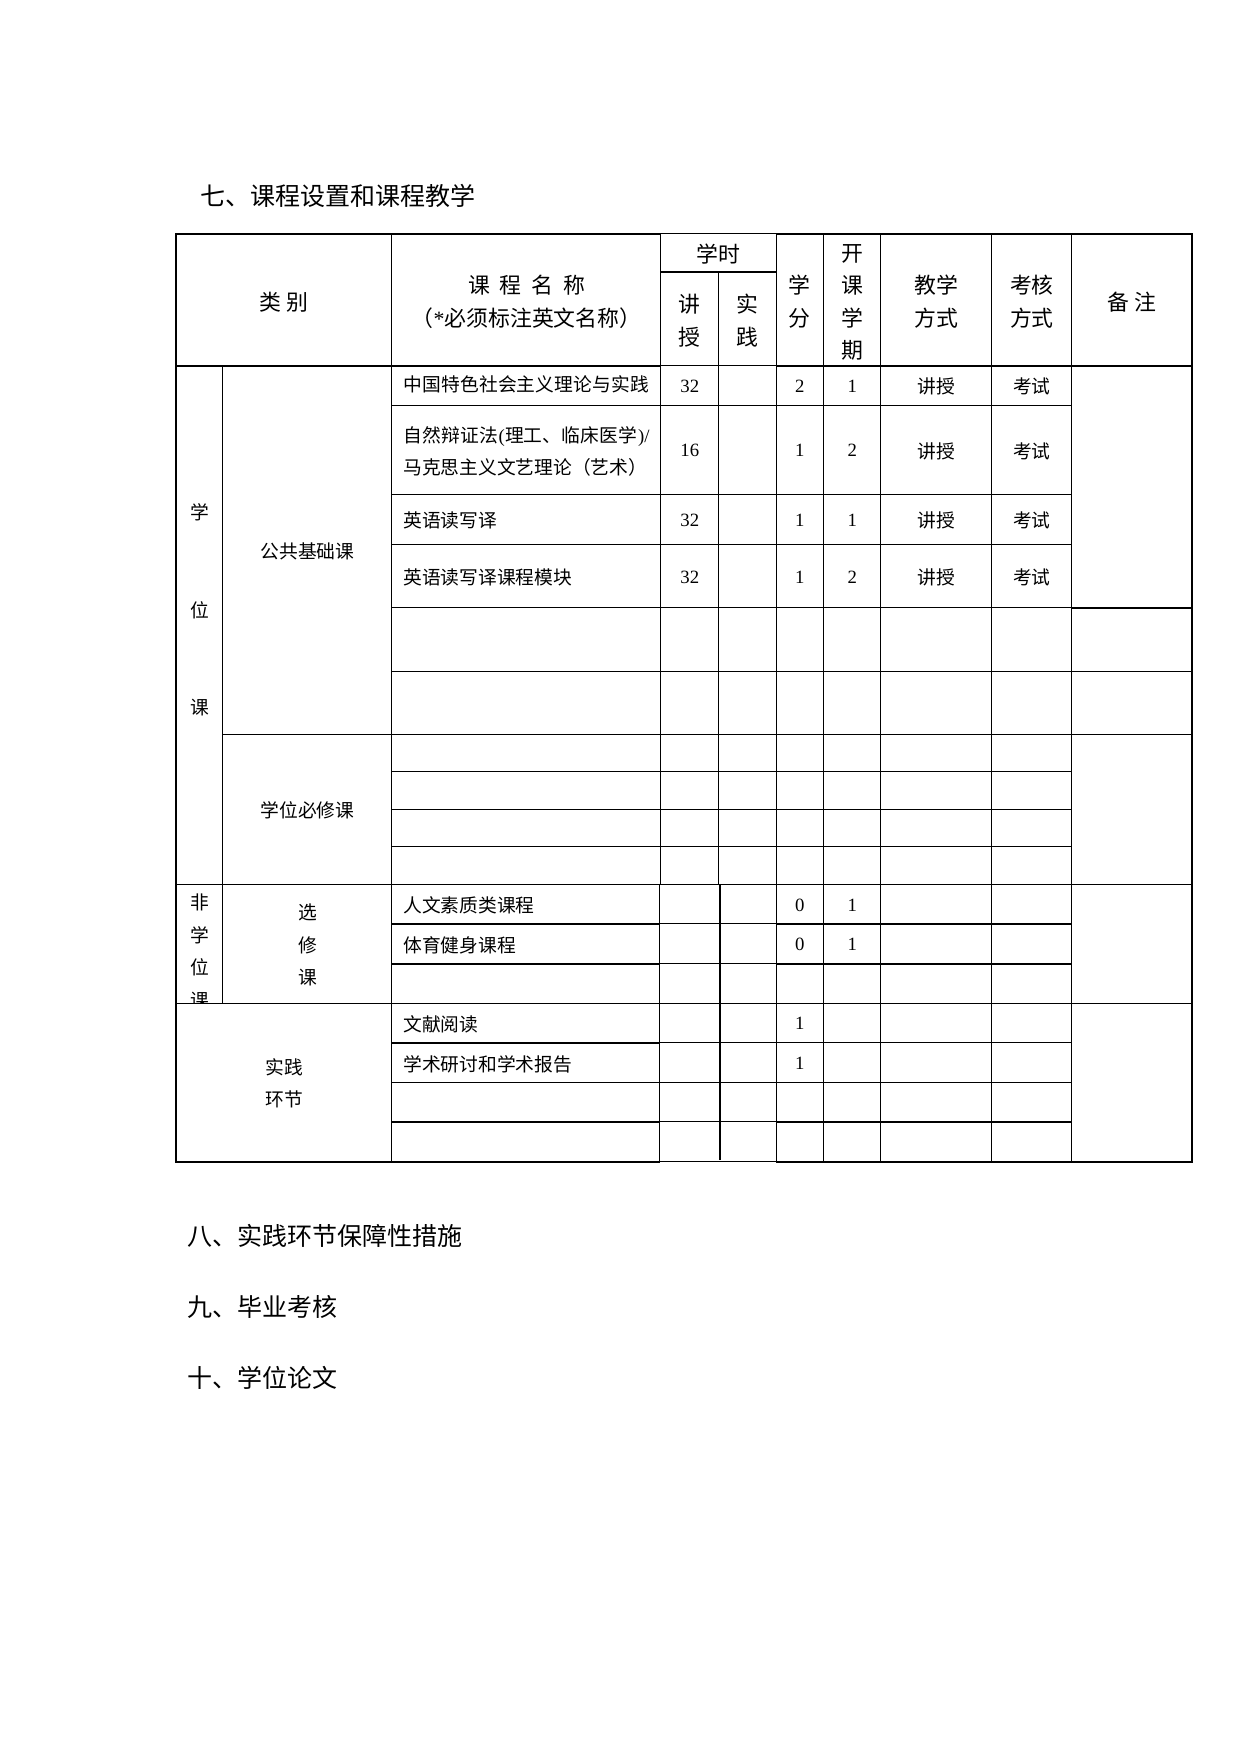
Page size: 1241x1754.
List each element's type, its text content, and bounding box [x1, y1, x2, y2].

table_cell [881, 608, 991, 671]
table_cell [881, 672, 991, 734]
table_cell [992, 735, 1071, 771]
table_cell 人文素质类课程 [392, 885, 659, 923]
table_cell [661, 735, 718, 771]
text 八、实践环节保障性措施 [187, 1202, 1092, 1267]
table_cell [777, 810, 823, 846]
table_cell [824, 1004, 880, 1042]
table_header 开课学期 [824, 235, 880, 365]
table_cell [777, 608, 823, 671]
table_cell 1 [777, 406, 823, 494]
table_cell [992, 1043, 1071, 1082]
table_cell [721, 1004, 776, 1042]
table_cell [392, 735, 660, 771]
table_cell 英语读写译课程模块 [392, 545, 660, 607]
table_cell 考试 [992, 367, 1071, 405]
table_cell 学位必修课 [223, 735, 391, 884]
table_cell 1 [824, 885, 880, 923]
table_cell [721, 1083, 776, 1121]
table_cell [660, 885, 719, 923]
text 七、课程设置和课程教学 [187, 162, 1092, 227]
table_cell [719, 672, 776, 734]
table_cell [392, 608, 660, 671]
table_cell [660, 1004, 719, 1042]
table_cell [660, 964, 719, 1002]
table_cell [881, 1043, 991, 1082]
table_header 学时 [661, 234, 776, 271]
table_cell [392, 965, 659, 1002]
table_cell 0 [777, 925, 823, 963]
table_cell [721, 964, 776, 1002]
table_cell [824, 965, 880, 1002]
table_cell 选 修 课 [223, 885, 391, 1002]
table_cell [719, 810, 776, 846]
table_cell 考试 [992, 406, 1071, 494]
table_cell [721, 924, 776, 963]
table_cell 1 [777, 545, 823, 607]
table_cell [661, 772, 718, 809]
table_cell 2 [777, 367, 823, 405]
table_cell [881, 925, 991, 963]
table_cell [824, 1123, 880, 1161]
table_cell 学 位 课 [177, 367, 222, 884]
table_cell 32 [661, 545, 718, 607]
table_cell 公共基础课 [223, 367, 391, 734]
table_cell [992, 810, 1071, 846]
table_cell [392, 847, 660, 884]
table_cell [1072, 735, 1191, 884]
table_header 学分 [777, 235, 823, 365]
table_cell 讲授 [881, 406, 991, 494]
table_cell [881, 1083, 991, 1121]
table_cell 文献阅读 [392, 1004, 659, 1042]
table_cell 1 [824, 495, 880, 544]
table_cell [1072, 367, 1191, 607]
table_header 类 别 [177, 235, 391, 365]
table_cell [992, 1083, 1071, 1121]
table_cell [719, 772, 776, 809]
table_cell 1 [777, 1004, 823, 1042]
table_cell [719, 366, 776, 405]
table_cell [824, 1043, 880, 1082]
table_cell [661, 608, 718, 671]
table_cell 考试 [992, 545, 1071, 607]
table_cell [660, 1122, 720, 1161]
table_cell [824, 810, 880, 846]
table_cell [881, 735, 991, 771]
table_cell 英语读写译 [392, 495, 660, 544]
table_cell 2 [824, 545, 880, 607]
table_cell 学术研讨和学术报告 [392, 1044, 659, 1082]
table_cell [719, 608, 776, 671]
table_cell [992, 1123, 1071, 1161]
table_cell [777, 847, 823, 884]
table_cell 2 [824, 406, 880, 494]
table_cell [777, 735, 823, 771]
table_cell 16 [661, 406, 718, 494]
table_cell 1 [824, 925, 880, 963]
table_cell [777, 965, 823, 1002]
table_cell [881, 1004, 991, 1042]
table_cell [719, 847, 776, 884]
table_cell 1 [777, 1043, 823, 1082]
table_cell 32 [661, 495, 718, 544]
table_header 备 注 [1072, 235, 1191, 365]
table_cell [1072, 1004, 1191, 1161]
table_cell [824, 772, 880, 809]
table_cell [392, 810, 660, 846]
table_cell [992, 1004, 1071, 1042]
table_cell [777, 672, 823, 734]
table_cell [719, 406, 776, 494]
table_cell [660, 1043, 719, 1082]
table_cell 实践 环节 [177, 1004, 391, 1161]
table_cell 自然辩证法(理工、临床医学)/ 马克思主义文艺理论（艺术） [392, 406, 660, 494]
table_header 教学 方式 [881, 235, 991, 365]
table_cell [1072, 672, 1191, 734]
table_cell [881, 885, 991, 923]
table_cell [719, 545, 776, 607]
table_cell 讲授 [881, 495, 991, 544]
table_cell 体育健身课程 [392, 925, 659, 963]
table_cell [992, 965, 1071, 1002]
table_cell [777, 1123, 823, 1161]
table_header 课 程 名 称 （*必须标注英文名称） [392, 235, 660, 365]
table_cell [719, 735, 776, 771]
table_cell [881, 1123, 991, 1161]
table_cell [660, 924, 719, 963]
table_cell [777, 1083, 823, 1121]
table_cell [992, 772, 1071, 809]
table_cell 讲授 [661, 273, 718, 365]
table_cell 1 [824, 367, 880, 405]
table_cell [392, 672, 660, 734]
table_cell [824, 1083, 880, 1121]
table_cell [719, 495, 776, 544]
table_cell 讲授 [881, 367, 991, 405]
table_cell 讲授 [881, 545, 991, 607]
table_cell [824, 608, 880, 671]
table_cell 32 [661, 366, 718, 405]
table_cell 非 学 位 课 [177, 885, 222, 1002]
table_cell [661, 810, 718, 846]
table_cell [992, 847, 1071, 884]
table_cell 考试 [992, 495, 1071, 544]
table_header 考核 方式 [992, 235, 1071, 365]
table_cell [992, 925, 1071, 963]
table_cell [392, 772, 660, 809]
table_cell [1072, 609, 1191, 671]
table_cell [881, 810, 991, 846]
table_cell [992, 608, 1071, 671]
table_cell [392, 1123, 659, 1161]
table_cell [881, 772, 991, 809]
table_cell [881, 847, 991, 884]
table_cell [992, 672, 1071, 734]
text 十、学位论文 [187, 1344, 1092, 1409]
table_cell [881, 965, 991, 1002]
table_cell [660, 1083, 719, 1121]
text 九、毕业考核 [187, 1273, 1092, 1338]
table_cell [720, 1122, 776, 1161]
table_cell 1 [777, 495, 823, 544]
table_cell [392, 1083, 659, 1121]
table_cell [721, 885, 776, 923]
table_cell [721, 1043, 776, 1082]
table_cell [661, 672, 718, 734]
table_cell [824, 672, 880, 734]
table_cell [777, 772, 823, 809]
table_cell [824, 847, 880, 884]
table_cell 0 [777, 885, 823, 923]
table_cell [824, 735, 880, 771]
table_cell 中国特色社会主义理论与实践研究 [392, 367, 660, 405]
table_cell [661, 847, 718, 884]
table_cell [1072, 885, 1191, 1002]
table_cell [992, 885, 1071, 923]
table_cell 实践 [719, 273, 776, 365]
